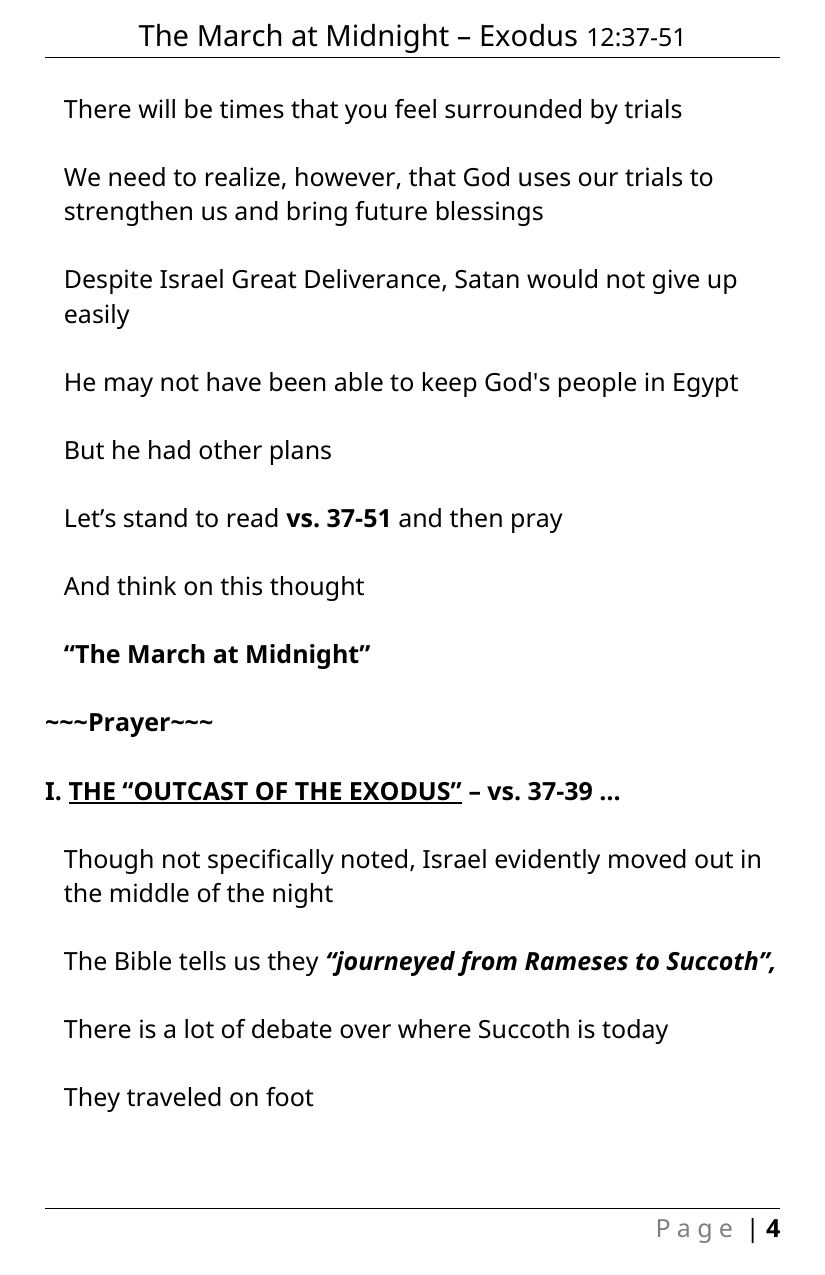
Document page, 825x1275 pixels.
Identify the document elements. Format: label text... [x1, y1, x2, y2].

text They traveled on foot [64, 1080, 780, 1114]
text And think on this thought [64, 569, 780, 603]
text We need to realize, however, that God uses our trials to strengthen us and bring future blessings [64, 160, 780, 228]
text “The March at Midnight” [64, 637, 780, 671]
text Despite Israel Great Deliverance, Satan would not give up easily [64, 262, 780, 330]
text ~~~Prayer~~~ [45, 705, 780, 739]
text Let’s stand to read vs. 37-51 and then pray [64, 501, 780, 535]
text The Bible tells us they “journeyed from Rameses to Succoth”, [64, 943, 780, 977]
text I. THE “OUTCAST OF THE EXODUS” – vs. 37-39 … [45, 773, 780, 807]
text Though not specifically noted, Israel evidently moved out in the middle of the night [64, 841, 780, 909]
text But he had other plans [64, 432, 780, 467]
text He may not have been able to keep God's people in Egypt [64, 364, 780, 398]
text There is a lot of debate over where Succoth is today [64, 1012, 780, 1046]
text There will be times that you feel surrounded by trials [64, 92, 780, 126]
